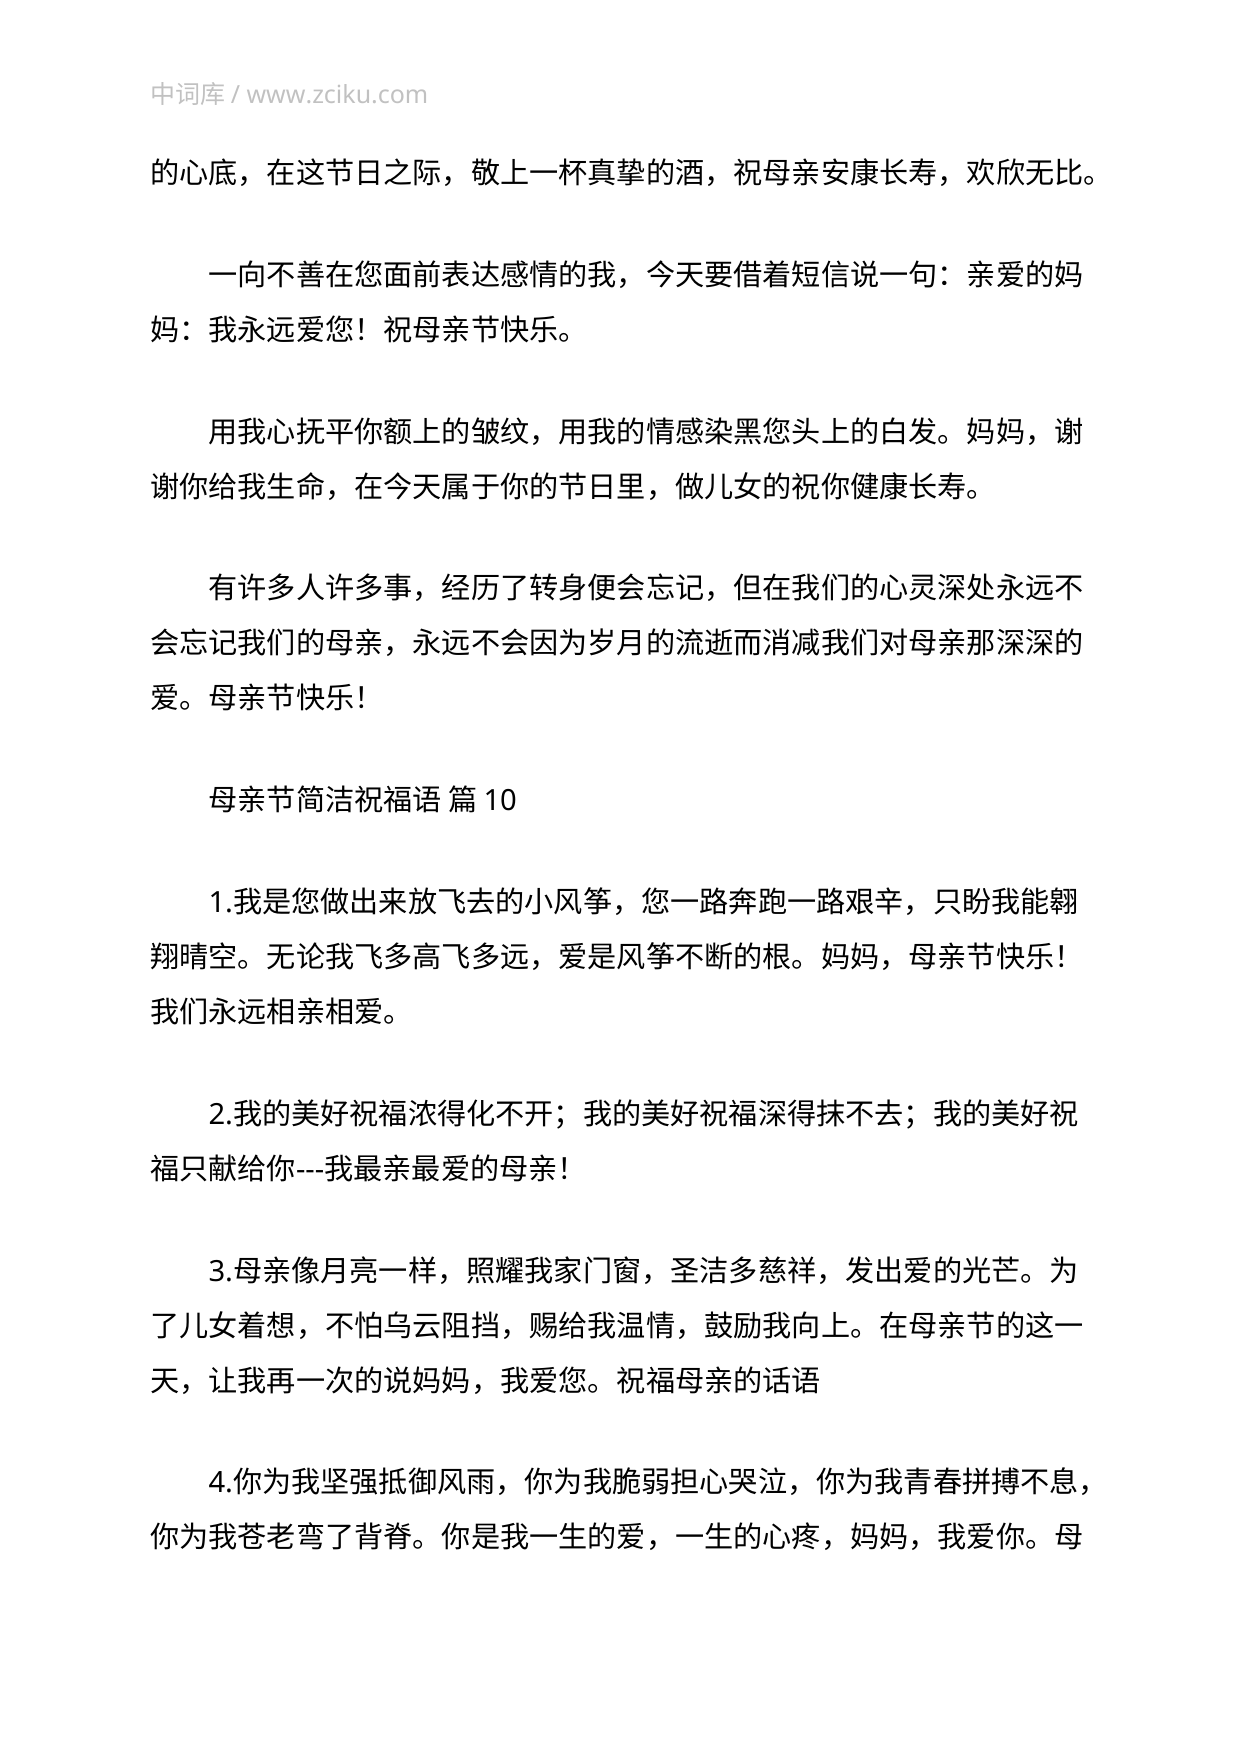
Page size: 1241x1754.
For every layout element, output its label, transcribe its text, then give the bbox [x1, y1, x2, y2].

text 母亲节简洁祝福语 篇10 [150, 777, 1090, 819]
text 有许多人许多事，经历了转身便会忘记，但在我们的心灵深处永远不会忘记我们的母亲，永远不会因为岁月的流逝而消减我们对母亲那深深的爱。母亲节快乐！ [150, 565, 1090, 717]
text 1.我是您做出来放飞去的小风筝，您一路奔跑一路艰辛，只盼我能翱翔晴空。无论我飞多高飞多远，爱是风筝不断的根。妈妈，母亲节快乐！我们永远相亲相爱。 [150, 879, 1090, 1031]
text 3.母亲像月亮一样，照耀我家门窗，圣洁多慈祥，发出爱的光芒。为了儿女着想，不怕乌云阻挡，赐给我温情，鼓励我向上。在母亲节的这一天，让我再一次的说妈妈，我爱您。祝福母亲的话语 [150, 1247, 1090, 1399]
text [150, 1459, 1090, 1556]
text 用我心抚平你额上的皱纹，用我的情感染黑您头上的白发。妈妈，谢谢你给我生命，在今天属于你的节日里，做儿女的祝你健康长寿。 [150, 408, 1090, 506]
text 2.我的美好祝福浓得化不开；我的美好祝福深得抹不去；我的美好祝福只献给你---我最亲最爱的母亲！ [150, 1090, 1090, 1188]
text 一向不善在您面前表达感情的我，今天要借着短信说一句：亲爱的妈妈：我永远爱您！祝母亲节快乐。 [150, 252, 1090, 349]
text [150, 150, 1090, 192]
